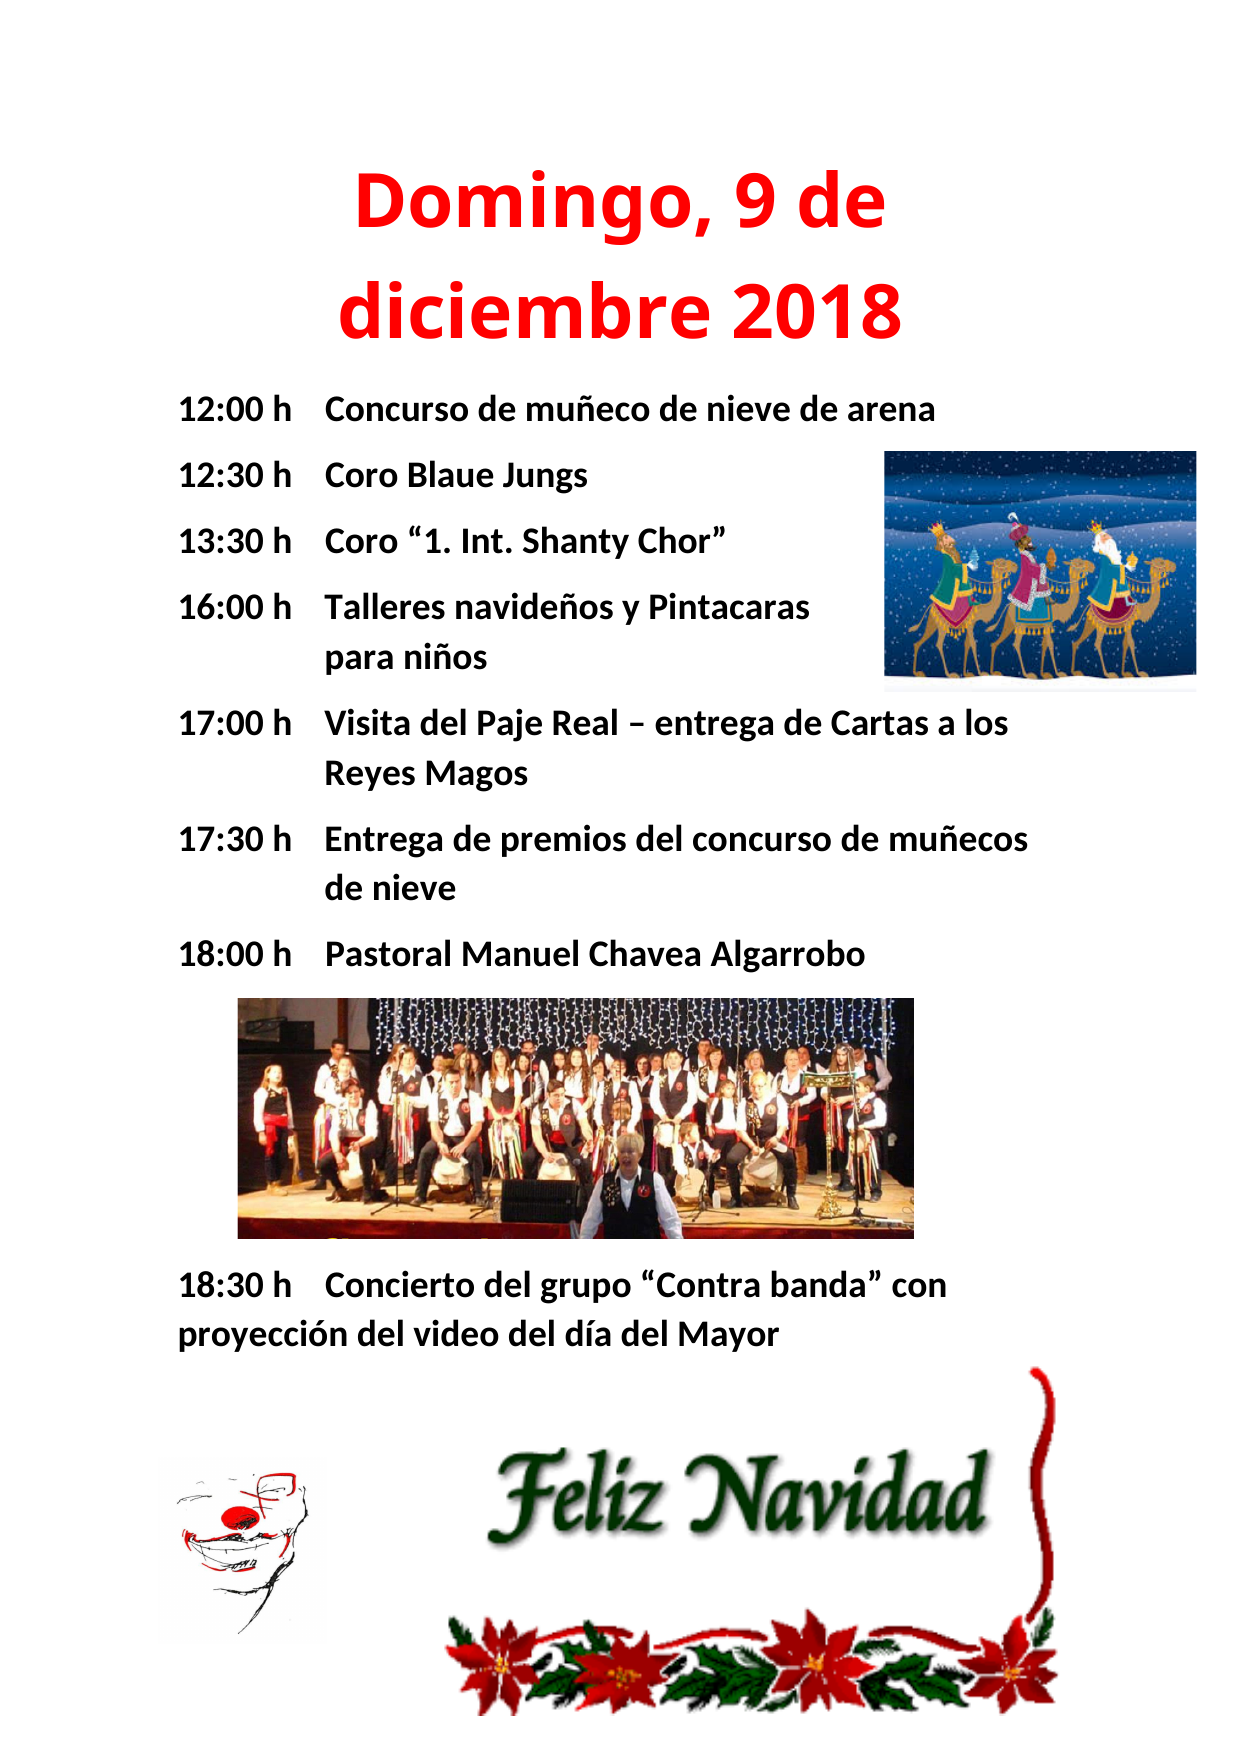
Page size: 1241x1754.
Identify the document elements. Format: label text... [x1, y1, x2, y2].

text 12:30 h Coro Blaue Jungs [177, 451, 884, 497]
text 18:30 h Concierto del grupo “Contra banda” con proyección del video del día del Mayor [177, 1261, 1063, 1356]
text Domingo, 9 de diciembre 2018 [177, 148, 1063, 360]
text 17:00 h Visita del Paje Real – entrega de Cartas a los Reyes Magos [177, 699, 1063, 794]
picture [237, 998, 914, 1239]
text 16:00 h Talleres navideños y Pintacaras para niños [177, 583, 884, 679]
text 13:30 h Coro “1. Int. Shanty Chor” [177, 517, 884, 563]
picture [157, 1457, 327, 1644]
picture [443, 1365, 1060, 1716]
picture [884, 451, 1197, 692]
text 12:00 h Concurso de muñeco de nieve de arena [177, 385, 1063, 431]
text 18:00 h Pastoral Manuel Chavea Algarrobo [177, 930, 1063, 976]
text 17:30 h Entrega de premios del concurso de muñecos de nieve [177, 814, 1063, 910]
